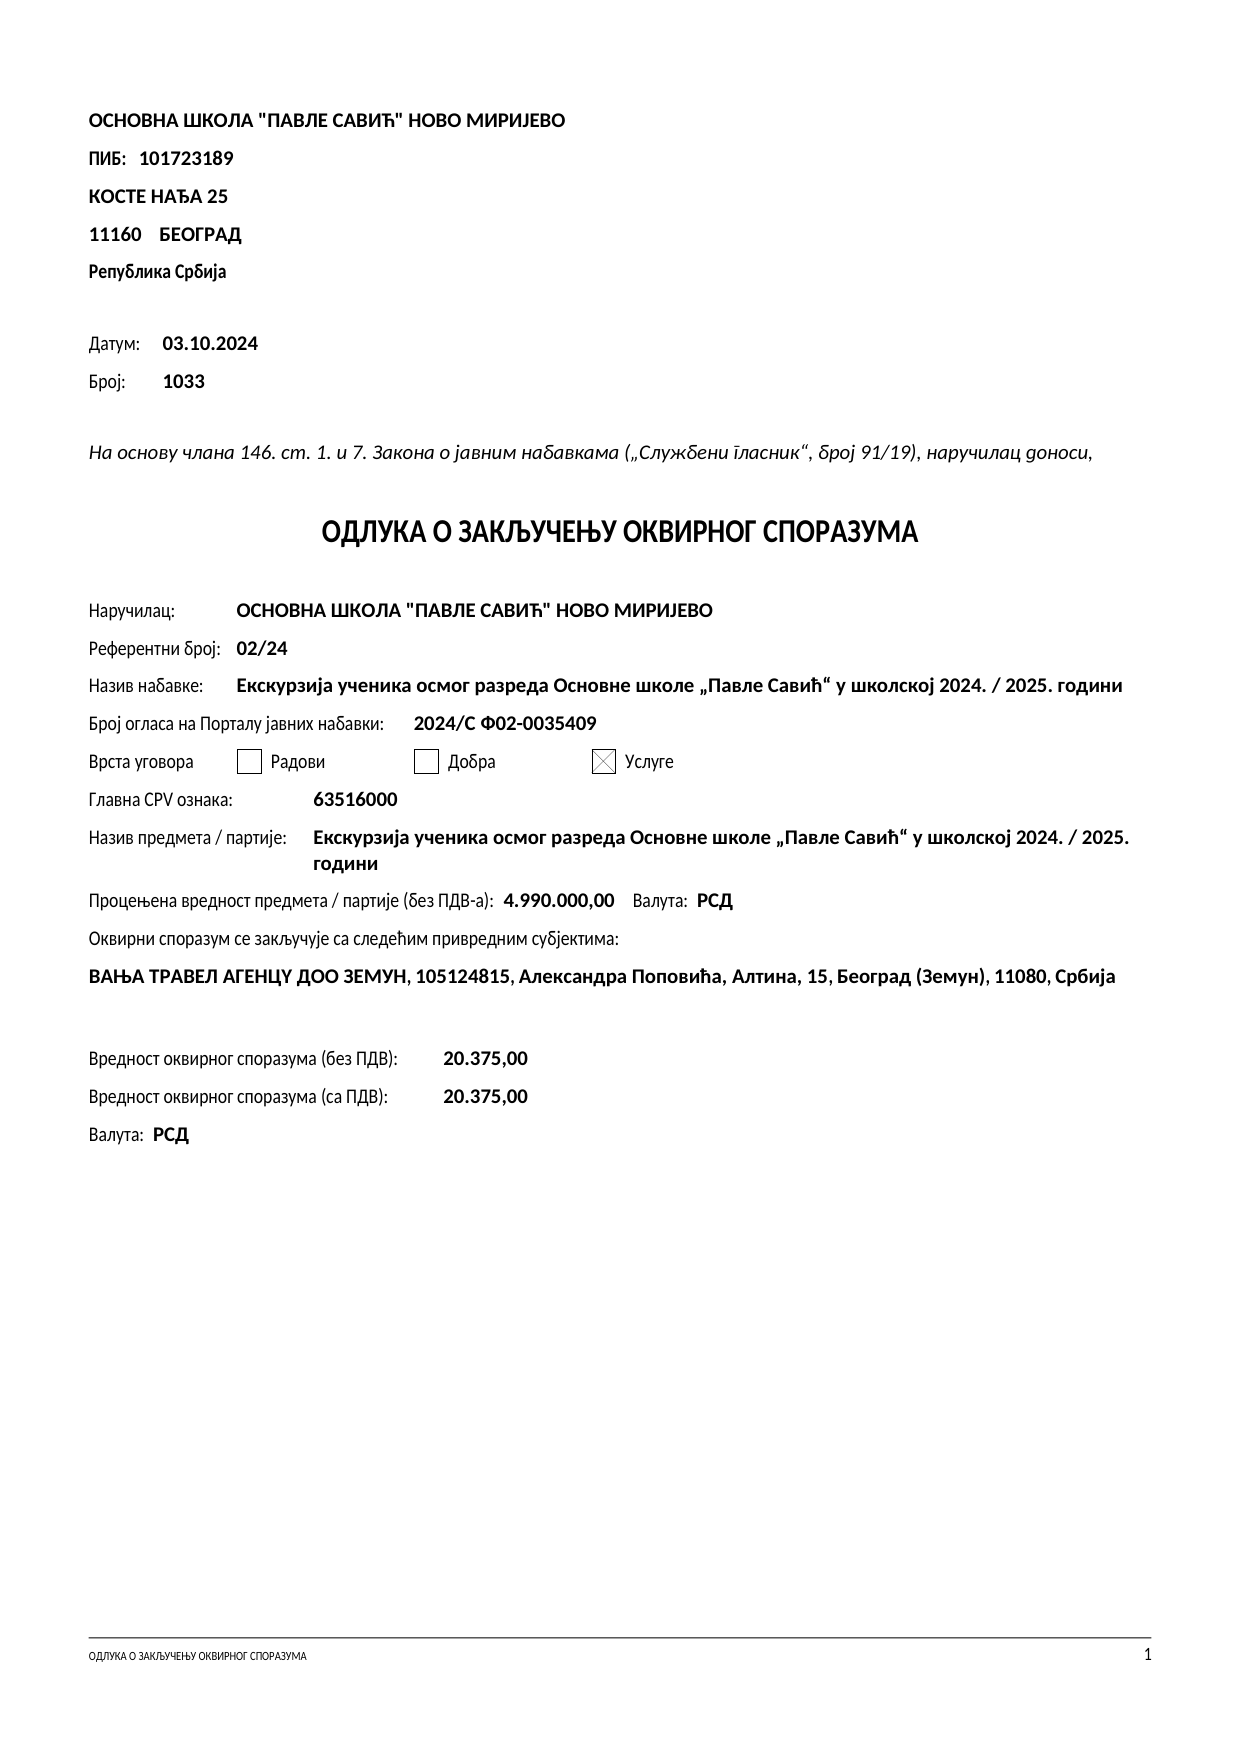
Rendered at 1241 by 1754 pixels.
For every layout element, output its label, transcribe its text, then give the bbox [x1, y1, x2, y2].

text Број: 1033 [89, 368, 1152, 393]
text Назив набавке: Екскурзија ученика осмог разреда Основне школе „Павле Савић“ у школској 2024. / 2025. години [89, 673, 1152, 698]
table_header ВАЊА ТРАВЕЛ АГЕНЦY ДОО ЗЕМУН, 105124815, Александра Поповића, Алтина, 15, Београд (Земун), 11080, Србија [89, 957, 1152, 995]
text ОДЛУКА О ЗАКЉУЧЕЊУ ОКВИРНОГ СПОРАЗУМА [89, 510, 1152, 551]
text Наручилац: ОСНОВНА ШКОЛА "ПАВЛЕ САВИЋ" НОВО МИРИЈЕВО [89, 597, 1152, 622]
text Главна CPV ознака: 63516000 [89, 786, 1152, 812]
text На основу члана 146. ст. 1. и 7. Закона о јавним набавкама („Службени гласник“, број 91/19), наручилац доноси, [89, 439, 1152, 464]
text Број огласа на Порталу јавних набавки: 2024/С Ф02-0035409 [89, 711, 1152, 736]
text КОСТЕ НАЂА 25 [89, 183, 1152, 208]
text Референтни број: 02/24 [89, 635, 1152, 660]
text ПИБ: 101723189 [89, 145, 1152, 170]
text Процењена вредност предмета / партије (без ПДВ-а): 4.990.000,00 Валута: РСД [89, 888, 1152, 913]
text Вредност оквирног споразума (без ПДВ): 20.375,00 [89, 1046, 1152, 1071]
text Валута: РСД [89, 1121, 1152, 1147]
text ОСНОВНА ШКОЛА "ПАВЛЕ САВИЋ" НОВО МИРИЈЕВО [89, 107, 1152, 132]
text Оквирни споразум се закључује са следећим привредним субјектима: [89, 926, 1152, 951]
text Датум: 03.10.2024 [89, 330, 1152, 355]
text Вредност оквирног споразума (са ПДВ): 20.375,00 [89, 1083, 1152, 1109]
text Назив предмета / партије: Екскурзија ученика осмог разреда Основне школе „Павле Савић“ у школској 2024. / 2025. години [89, 824, 1152, 875]
text Република Србија [89, 259, 1152, 284]
text 11160 БЕОГРАД [89, 221, 1152, 246]
text Врста уговора Радови Добра Услуге [89, 748, 1152, 774]
